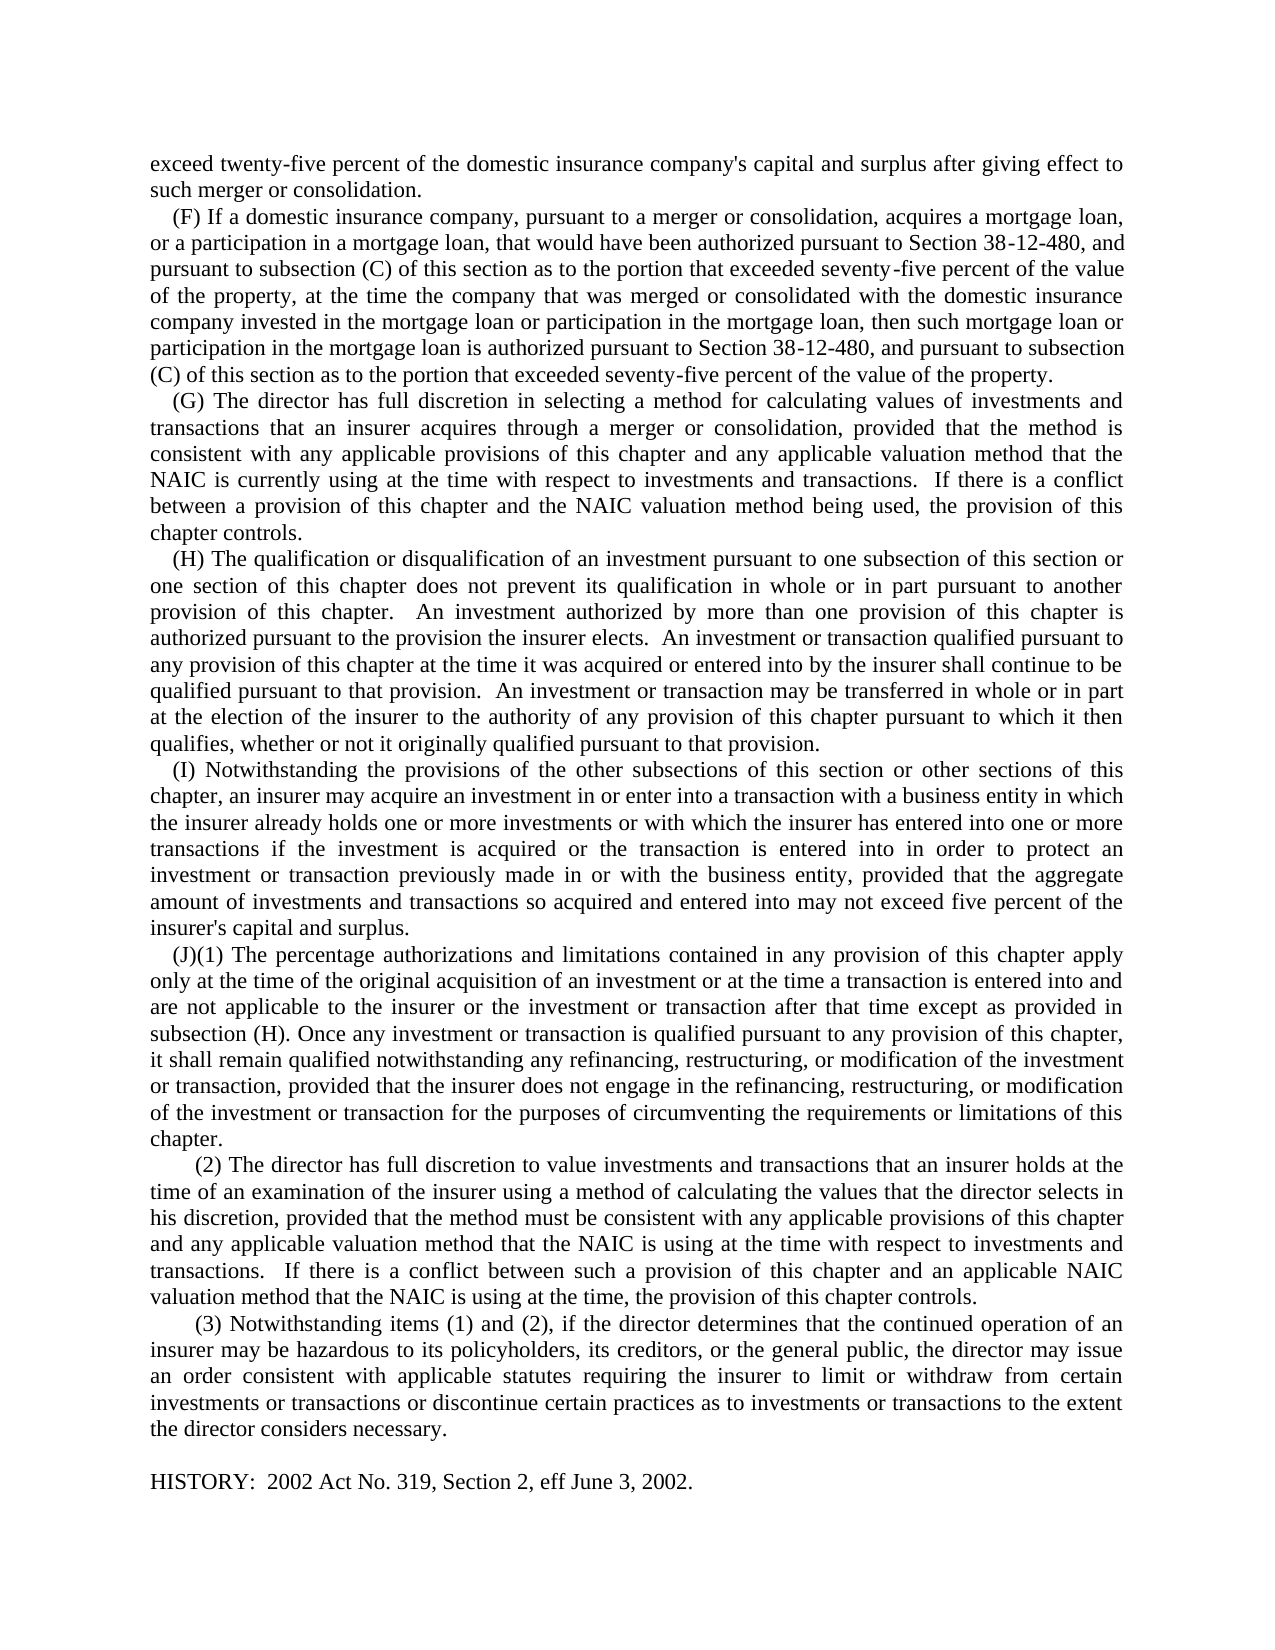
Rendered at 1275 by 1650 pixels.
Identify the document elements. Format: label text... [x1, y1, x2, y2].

text (2) The director has full discretion to value investments and transactions that an insurer holds at the time of an examination of the insurer using a method of calculating the values that the director selects in his discretion, provided that the method must be consistent with any applicable provisions of this chapter and any applicable valuation method that the NAIC is using at the time with respect to investments and transactions. If there is a conflict between such a provision of this chapter and an applicable NAIC valuation method that the NAIC is using at the time, the provision of this chapter controls. [150, 1151, 1125, 1309]
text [150, 150, 1125, 203]
text (F) If a domestic insurance company, pursuant to a merger or consolidation, acquires a mortgage loan, or a participation in a mortgage loan, that would have been authorized pursuant to Section 38-12-480, and pursuant to subsection (C) of this section as to the portion that exceeded seventy-five percent of the value of the property, at the time the company that was merged or consolidated with the domestic insurance company invested in the mortgage loan or participation in the mortgage loan, then such mortgage loan or participation in the mortgage loan is authorized pursuant to Section 38-12-480, and pursuant to subsection (C) of this section as to the portion that exceeded seventy-five percent of the value of the property. [150, 203, 1125, 387]
text (3) Notwithstanding items (1) and (2), if the director determines that the continued operation of an insurer may be hazardous to its policyholders, its creditors, or the general public, the director may issue an order consistent with applicable statutes requiring the insurer to limit or withdraw from certain investments or transactions or discontinue certain practices as to investments or transactions to the extent the director considers necessary. [150, 1309, 1125, 1441]
text (H) The qualification or disqualification of an investment pursuant to one subsection of this section or one section of this chapter does not prevent its qualification in whole or in part pursuant to another provision of this chapter. An investment authorized by more than one provision of this chapter is authorized pursuant to the provision the insurer elects. An investment or transaction qualified pursuant to any provision of this chapter at the time it was acquired or entered into by the insurer shall continue to be qualified pursuant to that provision. An investment or transaction may be transferred in whole or in part at the election of the insurer to the authority of any provision of this chapter pursuant to which it then qualifies, whether or not it originally qualified pursuant to that provision. [150, 545, 1125, 756]
text HISTORY: 2002 Act No. 319, Section 2, eff June 3, 2002. [150, 1468, 1125, 1494]
text (I) Notwithstanding the provisions of the other subsections of this section or other sections of this chapter, an insurer may acquire an investment in or enter into a transaction with a business entity in which the insurer already holds one or more investments or with which the insurer has entered into one or more transactions if the investment is acquired or the transaction is entered into in order to protect an investment or transaction previously made in or with the business entity, provided that the aggregate amount of investments and transactions so acquired and entered into may not exceed five percent of the insurer's capital and surplus. [150, 756, 1125, 941]
text (G) The director has full discretion in selecting a method for calculating values of investments and transactions that an insurer acquires through a merger or consolidation, provided that the method is consistent with any applicable provisions of this chapter and any applicable valuation method that the NAIC is currently using at the time with respect to investments and transactions. If there is a conflict between a provision of this chapter and the NAIC valuation method being used, the provision of this chapter controls. [150, 387, 1125, 545]
text (J)(1) The percentage authorizations and limitations contained in any provision of this chapter apply only at the time of the original acquisition of an investment or at the time a transaction is entered into and are not applicable to the insurer or the investment or transaction after that time except as provided in subsection (H). Once any investment or transaction is qualified pursuant to any provision of this chapter, it shall remain qualified notwithstanding any refinancing, restructuring, or modification of the investment or transaction, provided that the insurer does not engage in the refinancing, restructuring, or modification of the investment or transaction for the purposes of circumventing the requirements or limitations of this chapter. [150, 941, 1125, 1151]
